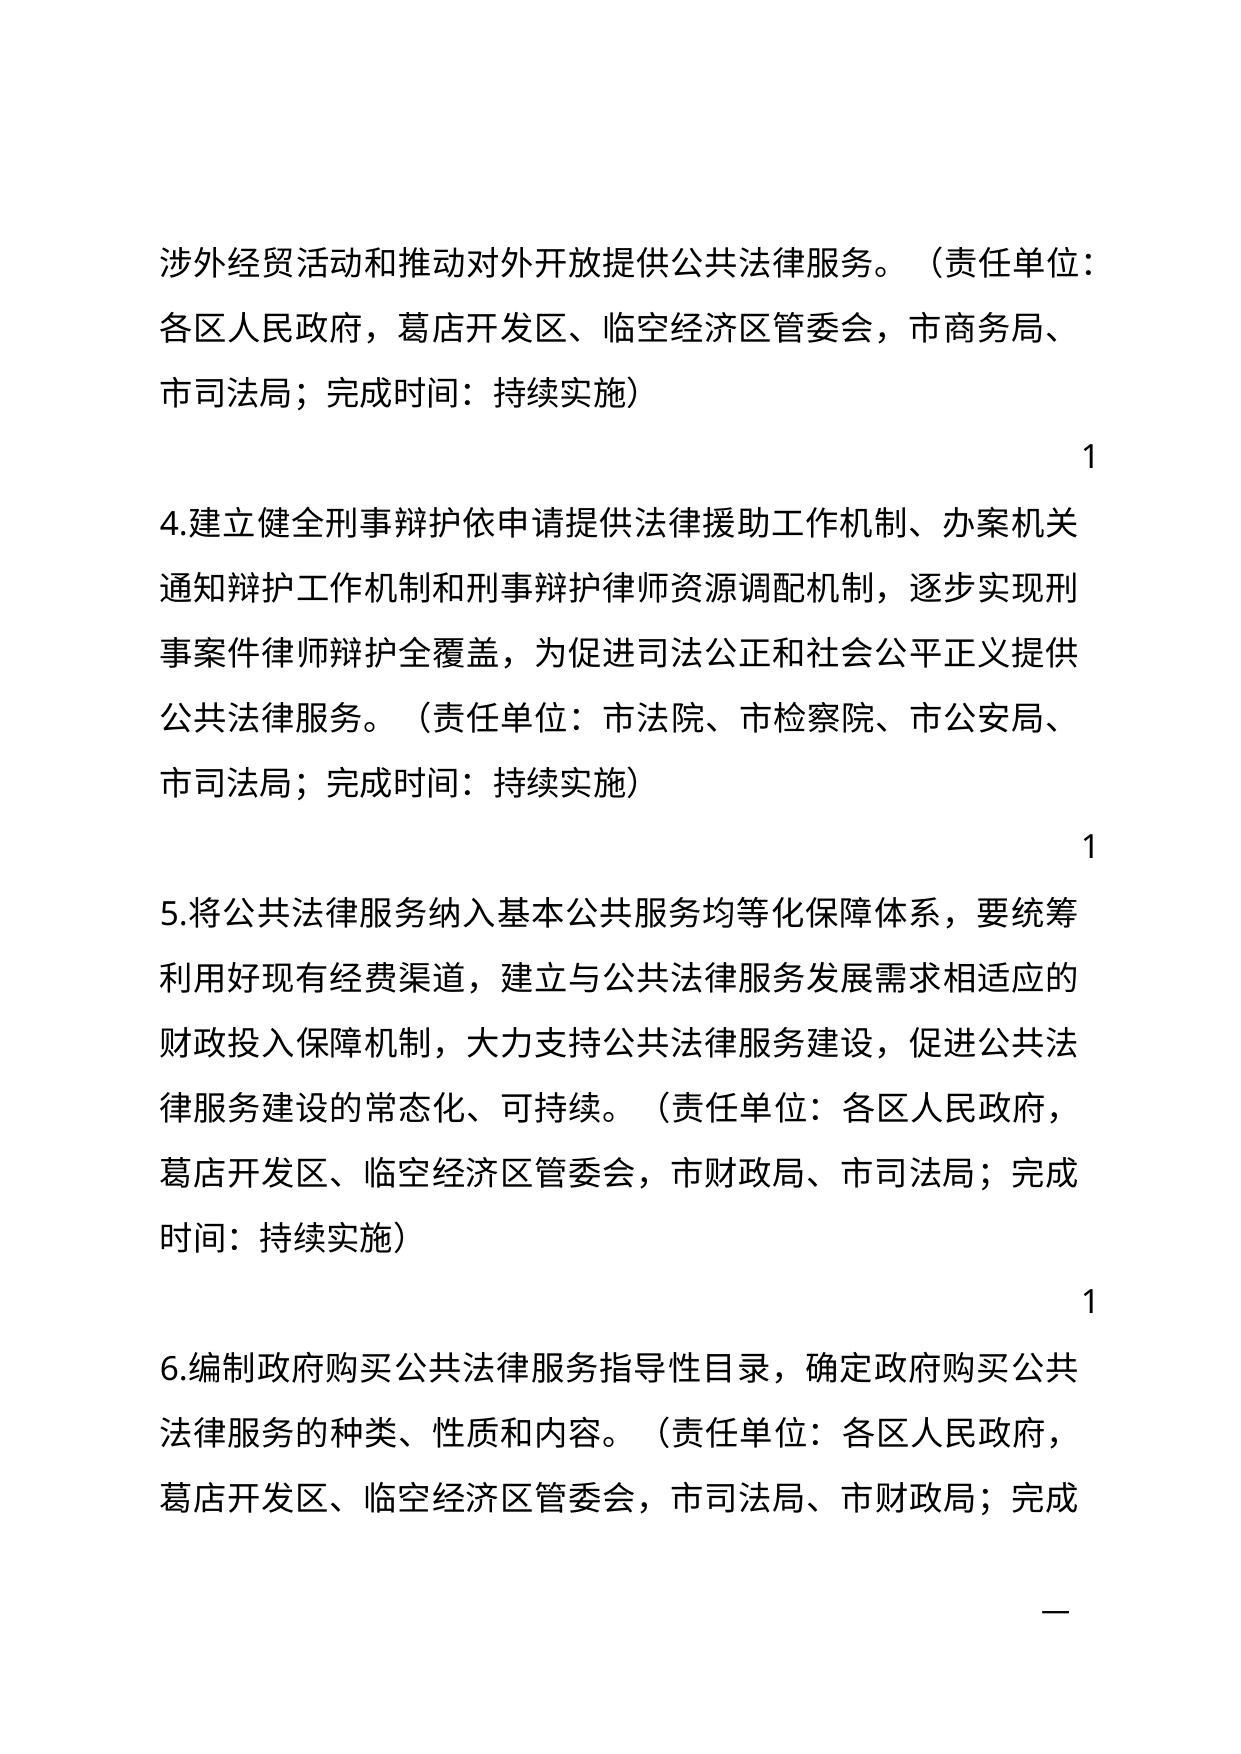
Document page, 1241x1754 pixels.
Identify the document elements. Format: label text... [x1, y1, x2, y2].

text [159, 228, 1081, 423]
text 15.将公共法律服务纳入基本公共服务均等化保障体系，要统筹利用好现有经费渠道，建立与公共法律服务发展需求相适应的财政投入保障机制，大力支持公共法律服务建设，促进公共法律服务建设的常态化、可持续。（责任单位：各区人民政府，葛店开发区、临空经济区管委会，市财政局、市司法局；完成时间：持续实施） [159, 813, 1081, 1268]
text 14.建立健全刑事辩护依申请提供法律援助工作机制、办案机关通知辩护工作机制和刑事辩护律师资源调配机制，逐步实现刑事案件律师辩护全覆盖，为促进司法公正和社会公平正义提供公共法律服务。（责任单位：市法院、市检察院、市公安局、市司法局；完成时间：持续实施） [159, 423, 1081, 813]
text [159, 1268, 1081, 1528]
